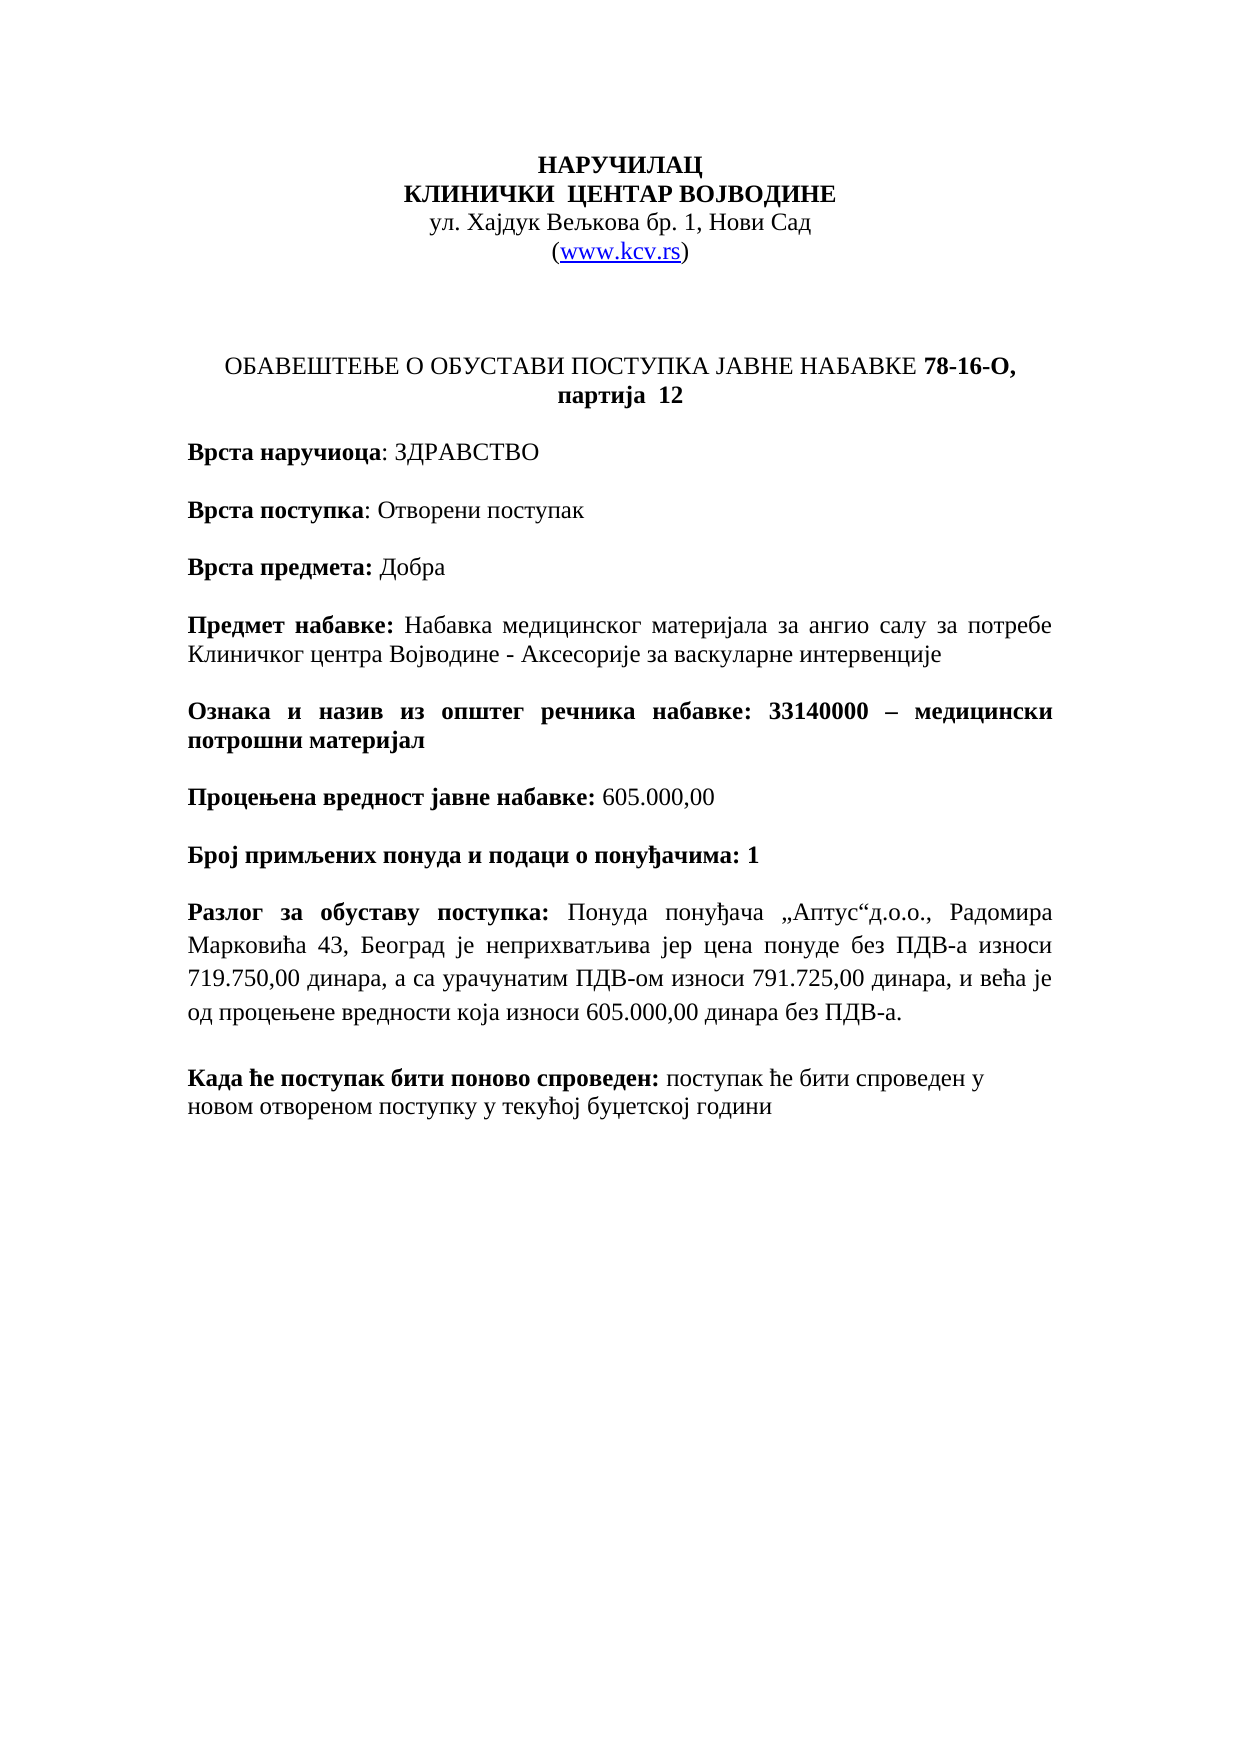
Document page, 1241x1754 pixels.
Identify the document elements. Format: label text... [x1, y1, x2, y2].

text Врста наручиоца: ЗДРАВСТВО [187, 437, 1053, 466]
subtitle НАРУЧИЛАЦ [187, 150, 1053, 179]
text (www.kcv.rs) [187, 236, 1053, 265]
text Разлог за обуставу поступка: Понуда понуђача „Аптус“д.о.о., Радомира Марковића 43, Београд је неприхватљива јер цена понуде без ПДВ-а износи 719.750,00 динара, а са урачунатим ПДВ-ом износи 791.725,00 динара, и већа је од процењене вредности која износи 605.000,00 динара без ПДВ-а. [187, 897, 1053, 1025]
text ул. Хајдук Вељкова бр. 1, Нови Сад [187, 207, 1053, 236]
text Предмет набавке: Набавка медицинског материјала за ангио салу за потребе Клиничког центра Војводине - Аксесорије за васкуларне интервенције [187, 610, 1053, 667]
text Процењена вредност јавне набавке: 605.000,00 [187, 782, 1053, 811]
text Врста предмета: [187, 552, 1053, 581]
text Број примљених понуда и подаци о понуђачима: 1 [187, 840, 1053, 869]
subtitle КЛИНИЧКИ ЦЕНТАР ВОЈВОДИНЕ [187, 179, 1053, 207]
text Када ће поступак бити поново спроведен: поступак ће бити спроведен у новом отвореном поступку у текућој буџетској години [187, 1063, 1053, 1120]
text Ознака и назив из општег речника набавке: 33140000 – медицински потрошни материјал [187, 696, 1053, 754]
text Врста поступка: [187, 495, 1053, 524]
text ОБАВЕШТЕЊЕ О ОБУСТАВИ ПОСТУПКА ЈАВНЕ НАБАВКЕ 78-16-О, партија 12 [187, 351, 1053, 409]
